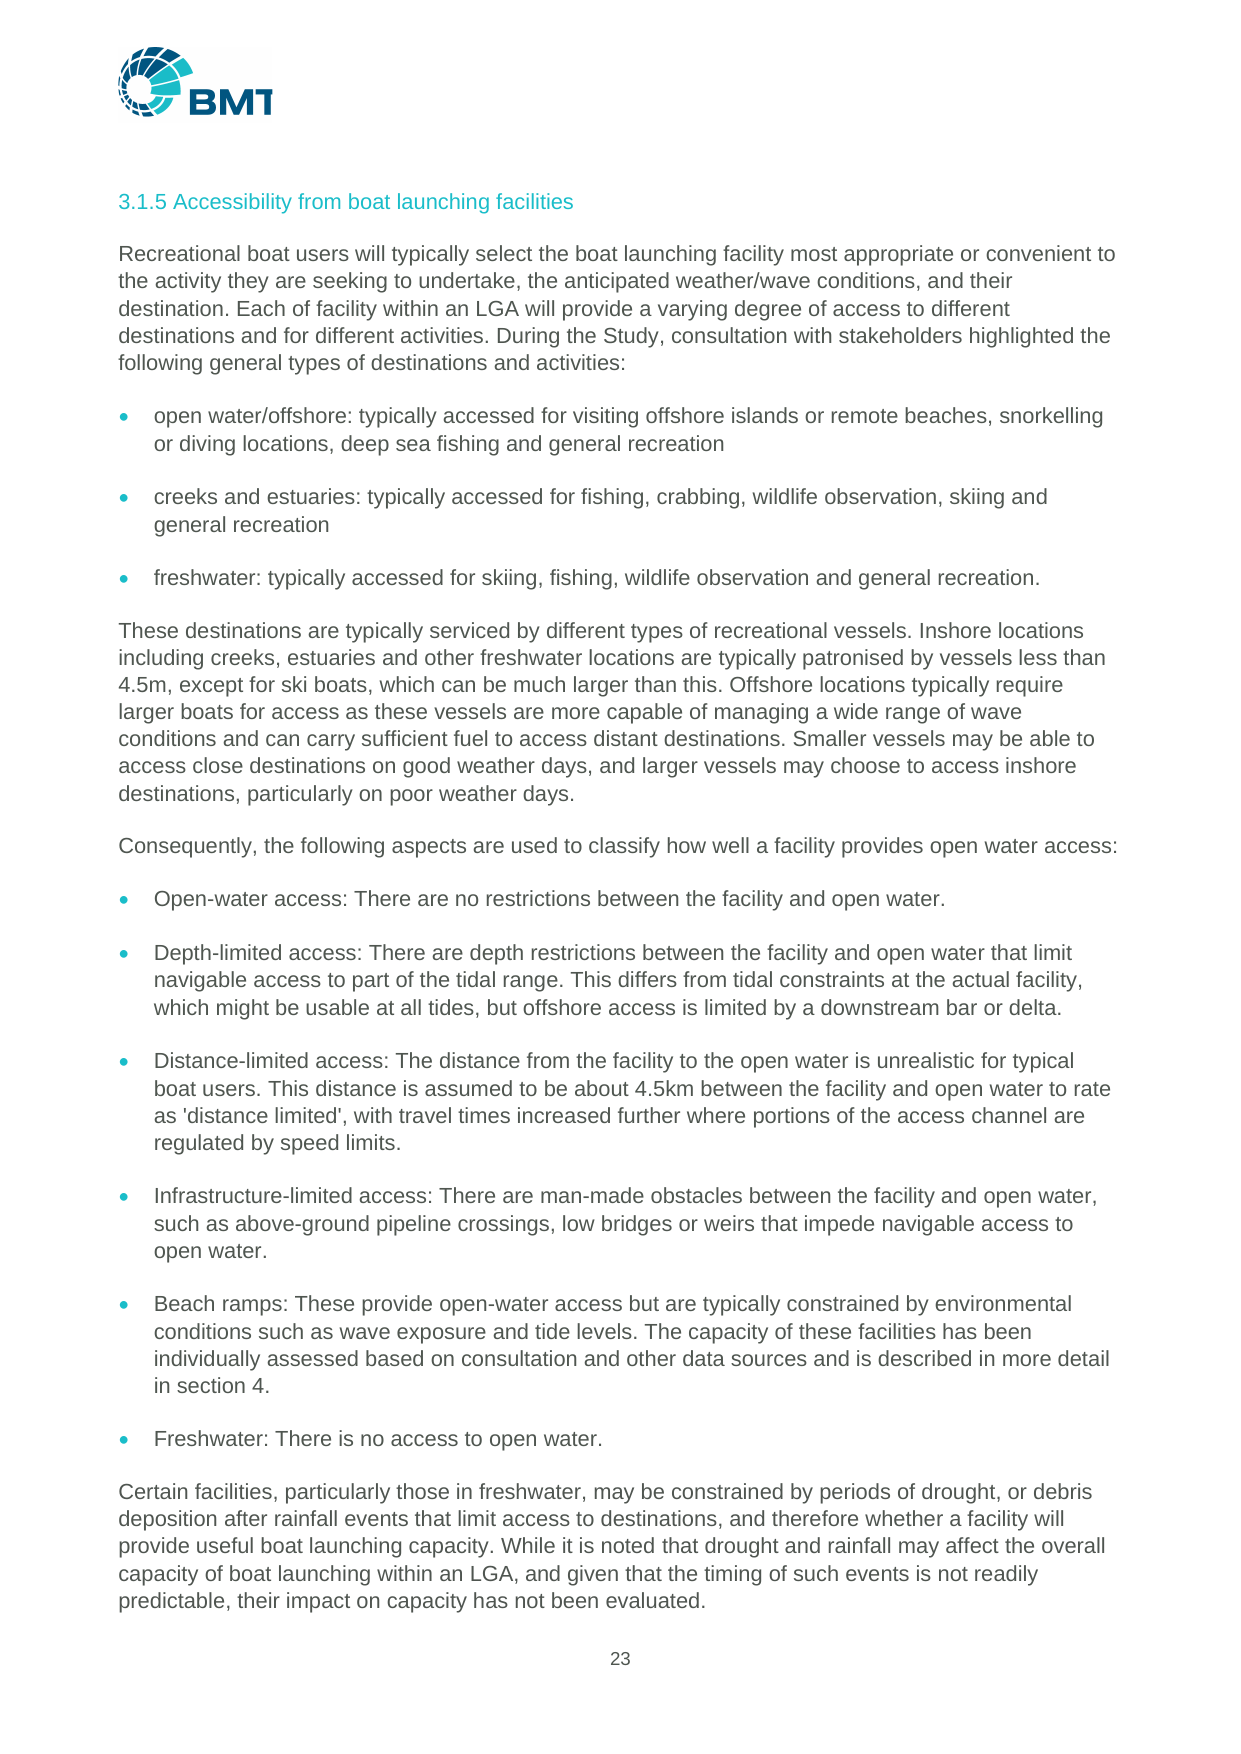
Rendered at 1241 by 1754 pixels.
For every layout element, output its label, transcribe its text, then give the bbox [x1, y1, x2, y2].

list open water/offshore: typically accessed for visiting offshore islands or remote beaches, snorkelling or diving locations, deep sea fishing and general recreation [118, 402, 1122, 456]
list Infrastructure-limited access: There are man-made obstacles between the facility and open water, such as above-ground pipeline crossings, low bridges or weirs that impede navigable access to open water. [118, 1182, 1122, 1263]
text Recreational boat users will typically select the boat launching facility most appropriate or convenient to the activity they are seeking to undertake, the anticipated weather/wave conditions, and their destination. Each of facility within an LGA will provide a varying degree of access to different destinations and for different activities. During the Study, consultation with stakeholders highlighted the following general types of destinations and activities: [118, 241, 1122, 375]
text Consequently, the following aspects are used to classify how well a facility provides open water access: [118, 833, 1122, 858]
picture [118, 47, 273, 123]
list creeks and estuaries: typically accessed for fishing, crabbing, wildlife observation, skiing and general recreation [118, 483, 1122, 537]
list Beach ramps: These provide open-water access but are typically constrained by environmental conditions such as wave exposure and tide levels. The capacity of these facilities has been individually assessed based on consultation and other data sources and is described in more detail in section 4. [118, 1290, 1122, 1398]
list These destinations are typically serviced by different types of recreational vessels. Inshore locations including creeks, estuaries and other freshwater locations are typically patronised by vessels less than 4.5m, except for ski boats, which can be much larger than this. Offshore locations typically require larger boats for access as these vessels are more capable of managing a wide range of wave conditions and can carry sufficient fuel to access distant destinations. Smaller vessels may be able to access close destinations on good weather days, and larger vessels may choose to access inshore destinations, particularly on poor weather days. [118, 617, 1122, 806]
list Depth-limited access: There are depth restrictions between the facility and open water that limit navigable access to part of the tidal range. This differs from tidal constraints at the actual facility, which might be usable at all tides, but offshore access is limited by a downstream bar or delta. [118, 939, 1122, 1020]
text Accessibility from boat launching facilities [118, 189, 1122, 214]
list freshwater: typically accessed for skiing, fishing, wildlife observation and general recreation. [118, 564, 1122, 590]
list Open-water access: There are no restrictions between the facility and open water. [118, 885, 1122, 912]
list Certain facilities, particularly those in freshwater, may be constrained by periods of drought, or debris deposition after rainfall events that limit access to destinations, and therefore whether a facility will provide useful boat launching capacity. While it is noted that drought and rainfall may affect the overall capacity of boat launching within an LGA, and given that the timing of such events is not readily predictable, their impact on capacity has not been evaluated. [118, 1479, 1122, 1613]
list Distance-limited access: The distance from the facility to the open water is unrealistic for typical boat users. This distance is assumed to be about 4.5km between the facility and open water to rate as 'distance limited', with travel times increased further where portions of the access channel are regulated by speed limits. [118, 1047, 1122, 1155]
list Freshwater: There is no access to open water. [118, 1425, 1122, 1452]
